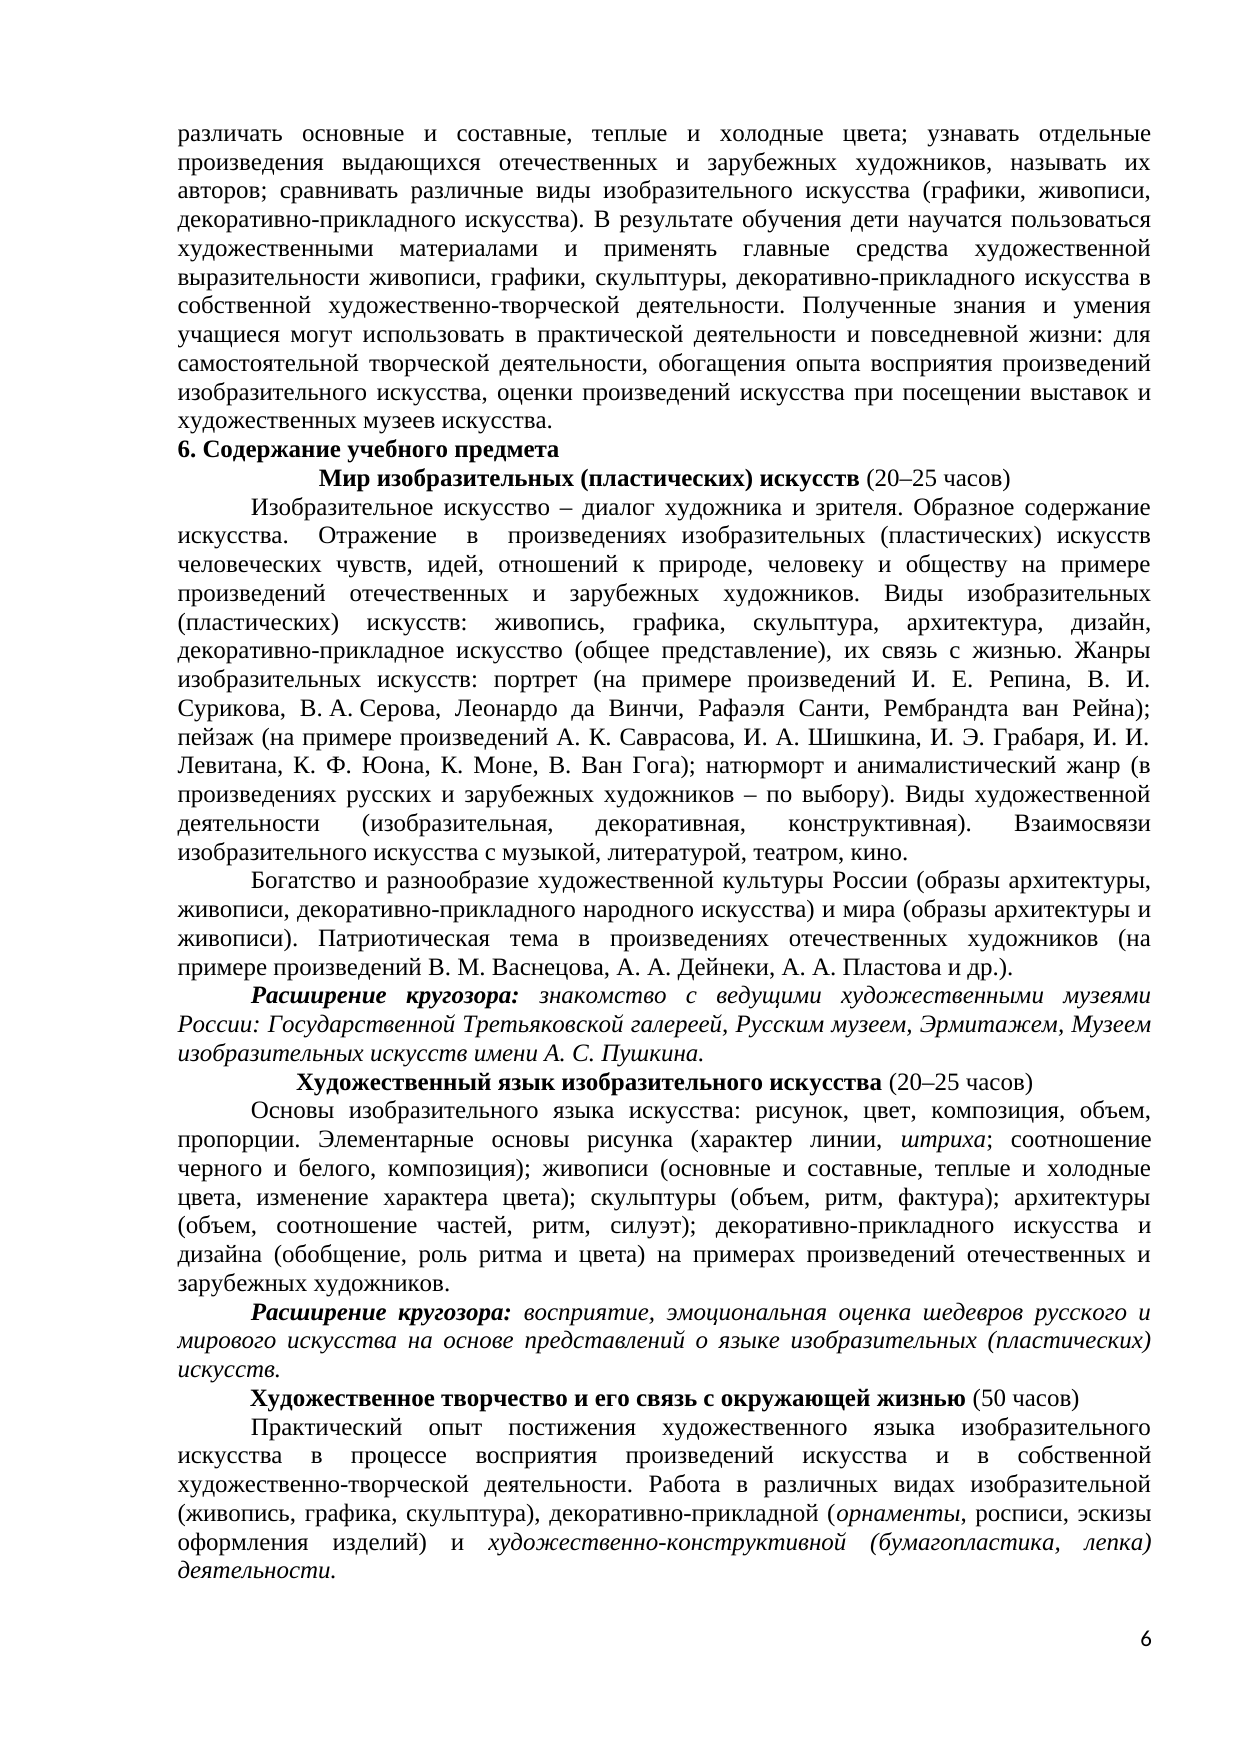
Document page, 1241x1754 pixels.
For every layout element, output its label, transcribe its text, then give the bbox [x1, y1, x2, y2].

text Художественное творчество и его связь с окружающей жизнью (50 часов) [177, 1383, 1152, 1412]
text Расширение кругозора: знакомство с ведущими художественными музеями России: Государственной Третьяковской галереей, Русским музеем, Эрмитажем, Музеем изобразительных искусств имени А. С. Пушкина. [177, 981, 1152, 1067]
text Мир изобразительных (пластических) искусств (20–25 часов) [177, 463, 1152, 492]
text 6. Содержание учебного предмета [177, 434, 1152, 463]
text Богатство и разнообразие художественной культуры России (образы архитектуры, живописи, декоративно-прикладного народного искусства) и мира (образы архитектуры и живописи). Патриотическая тема в произведениях отечественных художников (на примере произведений В. М. Васнецова, А. А. Дейнеки, А. А. Пластова и др.). [177, 866, 1152, 981]
text Расширение кругозора: восприятие, эмоциональная оценка шедевров русского и мирового искусства на основе представлений о языке изобразительных (пластических) искусств. [177, 1297, 1152, 1383]
text Практический опыт постижения художественного языка изобразительного искусства в процессе восприятия произведений искусства и в собственной художественно-творческой деятельности. Работа в различных видах изобразительной (живопись, графика, скульптура), декоративно-прикладной (орнаменты, росписи, эскизы оформления изделий) и художественно-конструктивной (бумагопластика, лепка) деятельности. [177, 1412, 1152, 1584]
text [177, 118, 1152, 434]
text Основы изобразительного языка искусства: рисунок, цвет, композиция, объем, пропорции. Элементарные основы рисунка (характер линии, штриха; соотношение черного и белого, композиция); живописи (основные и составные, теплые и холодные цвета, изменение характера цвета); скульптуры (объем, ритм, фактура); архитектуры (объем, соотношение частей, ритм, силуэт); декоративно-прикладного искусства и дизайна (обобщение, роль ритма и цвета) на примерах произведений отечественных и зарубежных художников. [177, 1096, 1152, 1297]
text Изобразительное искусство – диалог художника и зрителя. Образное содержание искусства. Отражение в произведениях изобразительных (пластических) искусств человеческих чувств, идей, отношений к природе, человеку и обществу на примере произведений отечественных и зарубежных художников. Виды изобразительных (пластических) искусств: живопись, графика, скульптура, архитектура, дизайн, декоративно-прикладное искусство (общее представление), их связь с жизнью. Жанры изобразительных искусств: портрет (на примере произведений И. Е. Репина, В. И. Сурикова, В. А. Серова, Леонардо да Винчи, Рафаэля Санти, Рембрандта ван Рейна); пейзаж (на примере произведений А. К. Саврасова, И. А. Шишкина, И. Э. Грабаря, И. И. Левитана, К. Ф. Юона, К. Моне, В. Ван Гога); натюрморт и анималистический жанр (в произведениях русских и зарубежных художников – по выбору). Виды художественной деятельности (изобразительная, декоративная, конструктивная). Взаимосвязи изобразительного искусства с музыкой, литературой, театром, кино. [177, 492, 1152, 866]
text Художественный язык изобразительного искусства (20–25 часов) [177, 1067, 1152, 1096]
